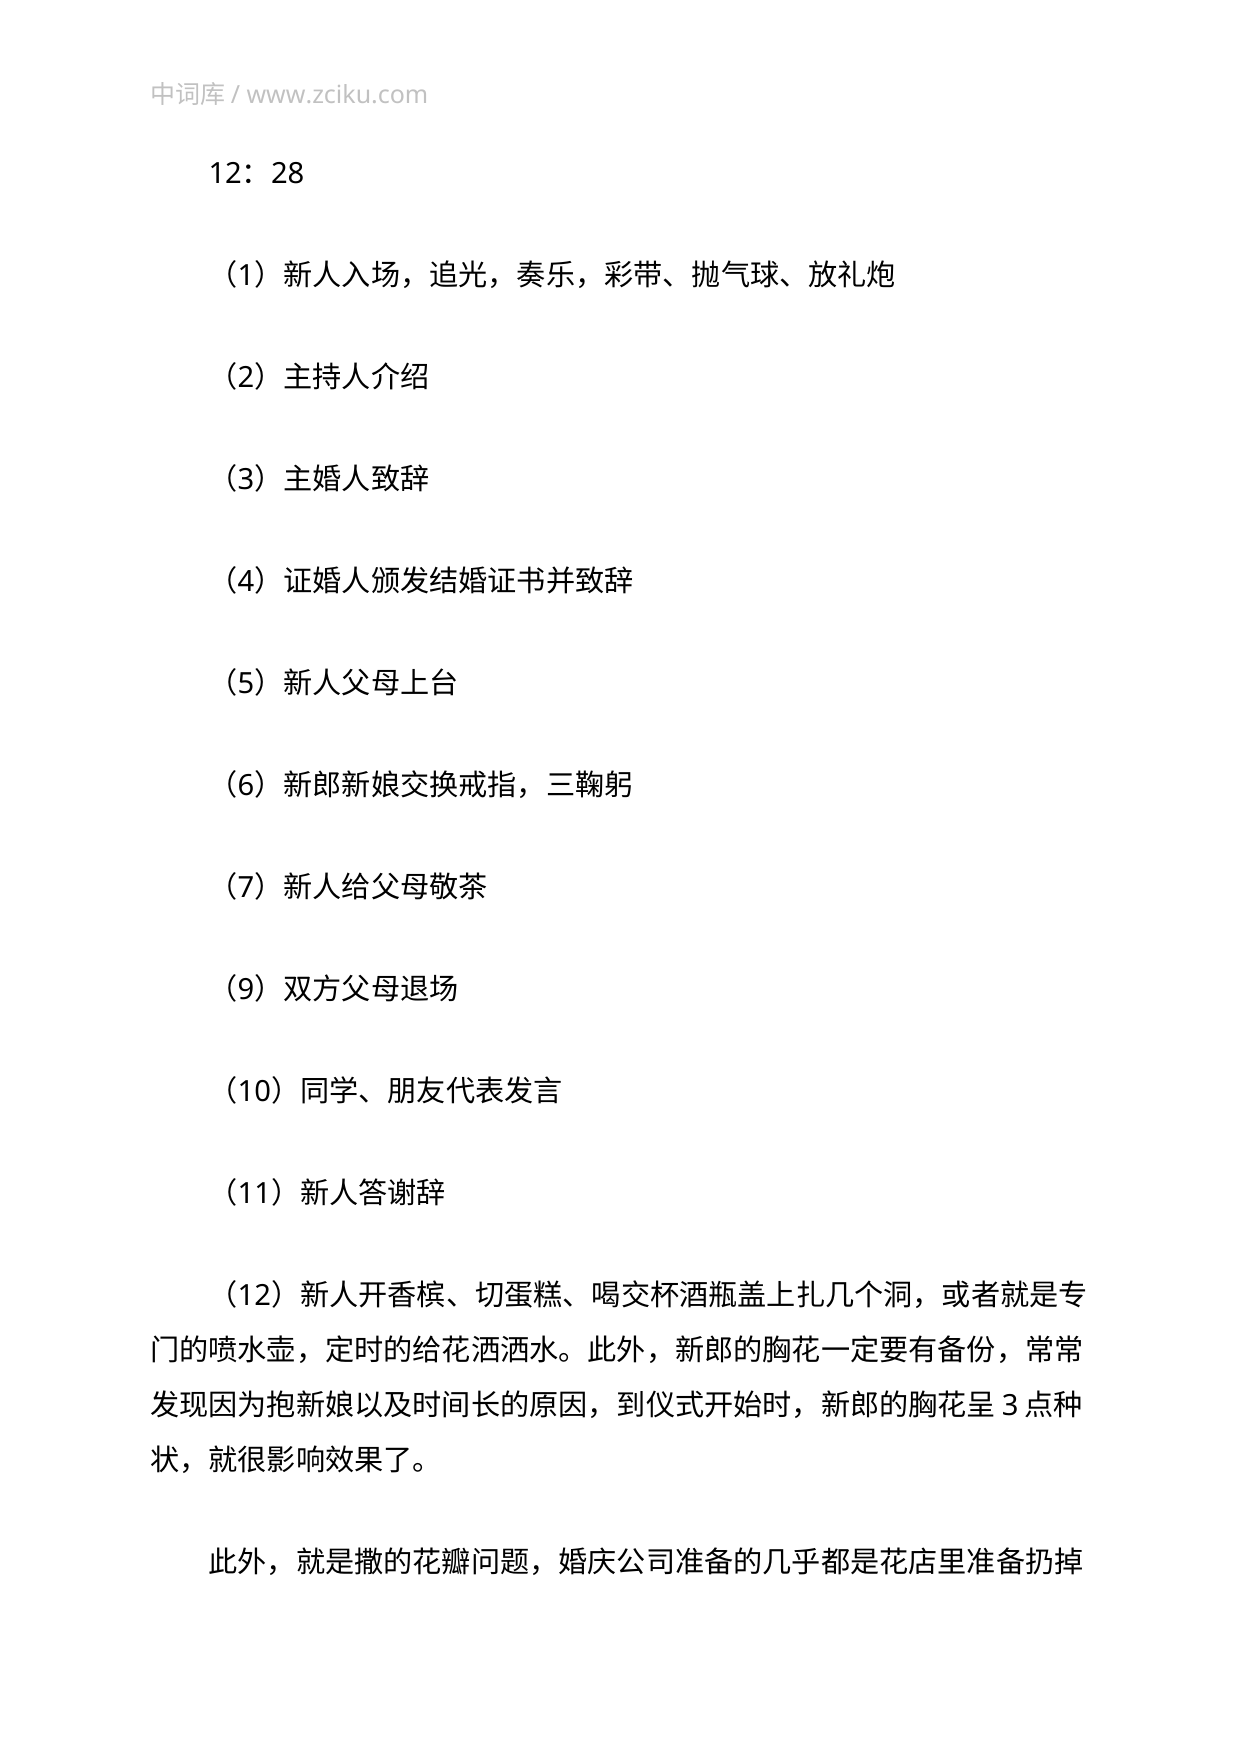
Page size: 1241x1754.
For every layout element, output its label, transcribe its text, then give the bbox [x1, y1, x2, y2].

text （3）主婚人致辞 [150, 456, 1090, 498]
text （9）双方父母退场 [150, 966, 1090, 1008]
text （2）主持人介绍 [150, 354, 1090, 396]
text （12）新人开香槟、切蛋糕、喝交杯酒瓶盖上扎几个洞，或者就是专门的喷水壶，定时的给花洒洒水。此外，新郎的胸花一定要有备份，常常发现因为抱新娘以及时间长的原因，到仪式开始时，新郎的胸花呈3点种状，就很影响效果了。 [150, 1272, 1090, 1479]
text （4）证婚人颁发结婚证书并致辞 [150, 558, 1090, 600]
text （1）新人入场，追光，奏乐，彩带、抛气球、放礼炮 [150, 252, 1090, 294]
text （7）新人给父母敬茶 [150, 864, 1090, 906]
text （5）新人父母上台 [150, 660, 1090, 702]
text 12：28 [150, 150, 1090, 192]
text （11）新人答谢辞 [150, 1170, 1090, 1212]
text （10）同学、朋友代表发言 [150, 1068, 1090, 1110]
text （6）新郎新娘交换戒指，三鞠躬 [150, 762, 1090, 804]
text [150, 1538, 1090, 1581]
